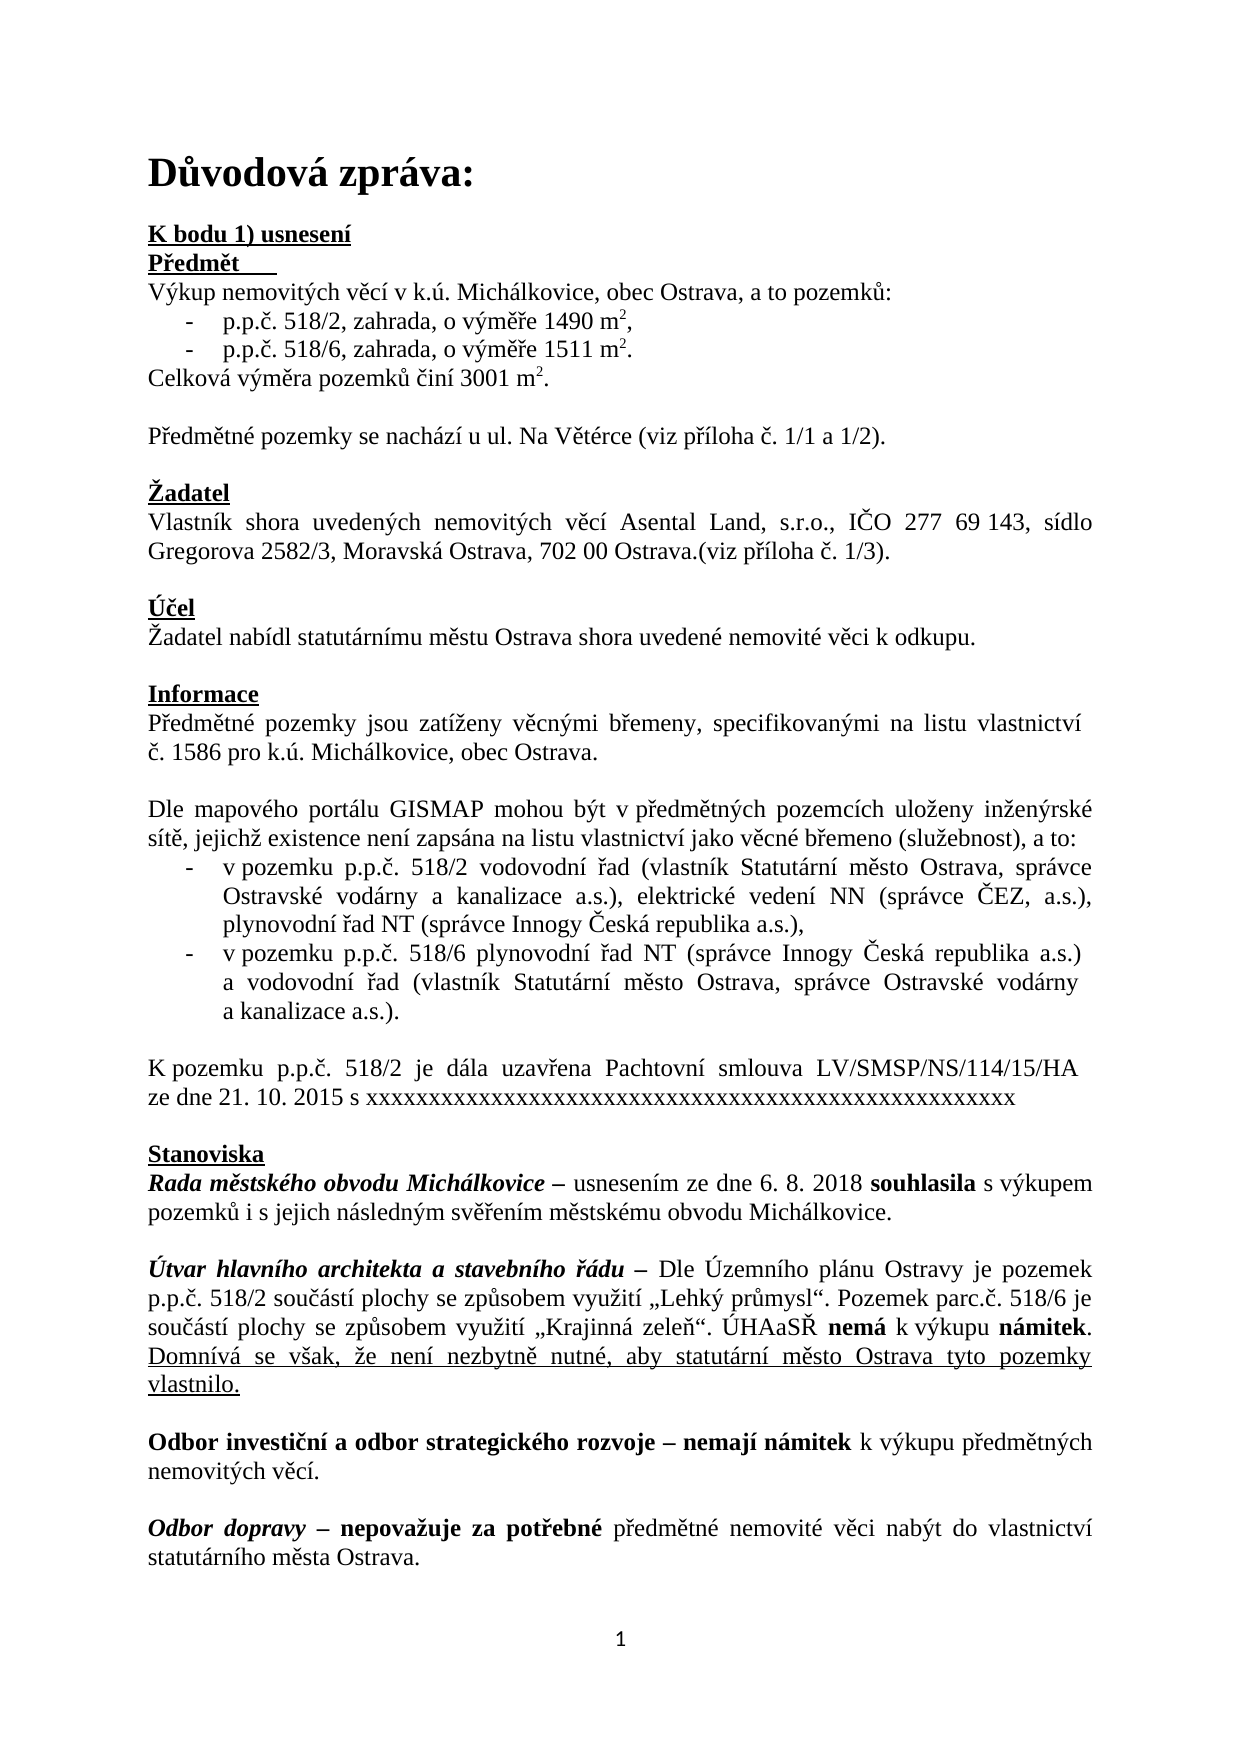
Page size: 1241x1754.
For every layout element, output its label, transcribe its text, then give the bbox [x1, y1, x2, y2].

text Informace [148, 679, 1093, 708]
text K pozemku p.p.č. 518/2 je dála uzavřena Pachtovní smlouva LV/SMSP/NS/114/15/HA ze dne 21. 10. 2015 s xxxxxxxxxxxxxxxxxxxxxxxxxxxxxxxxxxxxxxxxxxxxxxxxxxxx [148, 1053, 1093, 1111]
text Žadatel nabídl statutárnímu městu Ostrava shora uvedené nemovité věci k odkupu. [148, 622, 1093, 651]
text Předmětné pozemky jsou zatíženy věcnými břemeny, specifikovanými na listu vlastnictví č. 1586 pro k.ú. Michálkovice, obec Ostrava. [148, 708, 1093, 766]
text Stanoviska [148, 1139, 1093, 1168]
list v pozemku p.p.č. 518/6 plynovodní řad NT (správce Innogy Česká republika a.s.) a vodovodní řad (vlastník Statutární město Ostrava, správce Ostravské vodárny a kanalizace a.s.). [185, 938, 1093, 1024]
text Předmět [148, 248, 1093, 277]
text Rada městského obvodu Michálkovice – usnesením ze dne 6. 8. 2018 souhlasila s výkupem pozemků i s jejich následným svěřením městskému obvodu Michálkovice. [148, 1168, 1093, 1226]
list p.p.č. 518/2, zahrada, o výměře 1490 m2, [185, 306, 1093, 334]
text K bodu 1) usnesení [148, 219, 1093, 248]
list p.p.č. 518/6, zahrada, o výměře 1511 m2. [185, 334, 1093, 363]
text Útvar hlavního architekta a stavebního řádu – Dle Územního plánu Ostravy je pozemek p.p.č. 518/2 součástí plochy se způsobem využití „Lehký průmysl“. Pozemek parc.č. 518/6 je součástí plochy se způsobem využití „Krajinná zeleň“. ÚHAaSŘ nemá k výkupu námitek. Domnívá se však, že není nezbytně nutné, aby statutární město Ostrava tyto pozemky vlastnilo. [148, 1254, 1093, 1398]
text Důvodová zpráva: [148, 148, 1093, 196]
text Dle mapového portálu GISMAP mohou být v předmětných pozemcích uloženy inženýrské sítě, jejichž existence není zapsána na listu vlastnictví jako věcné břemeno (služebnost), a to: [148, 794, 1093, 852]
text Předmětné pozemky se nachází u ul. Na Větérce (viz příloha č. 1/1 a 1/2). [148, 421, 1093, 449]
text Celková výměra pozemků činí 3001 m2. [148, 363, 1093, 392]
list v pozemku p.p.č. 518/2 vodovodní řad (vlastník Statutární město Ostrava, správce Ostravské vodárny a kanalizace a.s.), elektrické vedení NN (správce ČEZ, a.s.), plynovodní řad NT (správce Innogy Česká republika a.s.), [185, 852, 1093, 938]
text Žadatel [148, 478, 1093, 507]
text Vlastník shora uvedených nemovitých věcí Asental Land, s.r.o., IČO 277 69 143, sídlo Gregorova 2582/3, Moravská Ostrava, 702 00 Ostrava.(viz příloha č. 1/3). [148, 507, 1093, 564]
text Odbor dopravy – nepovažuje za potřebné předmětné nemovité věci nabýt do vlastnictví statutárního města Ostrava. [148, 1513, 1093, 1571]
text Výkup nemovitých věcí v k.ú. Michálkovice, obec Ostrava, a to pozemků: [148, 277, 1093, 306]
text Účel [148, 593, 1093, 622]
text Odbor investiční a odbor strategického rozvoje – nemají námitek k výkupu předmětných nemovitých věcí. [148, 1427, 1093, 1484]
